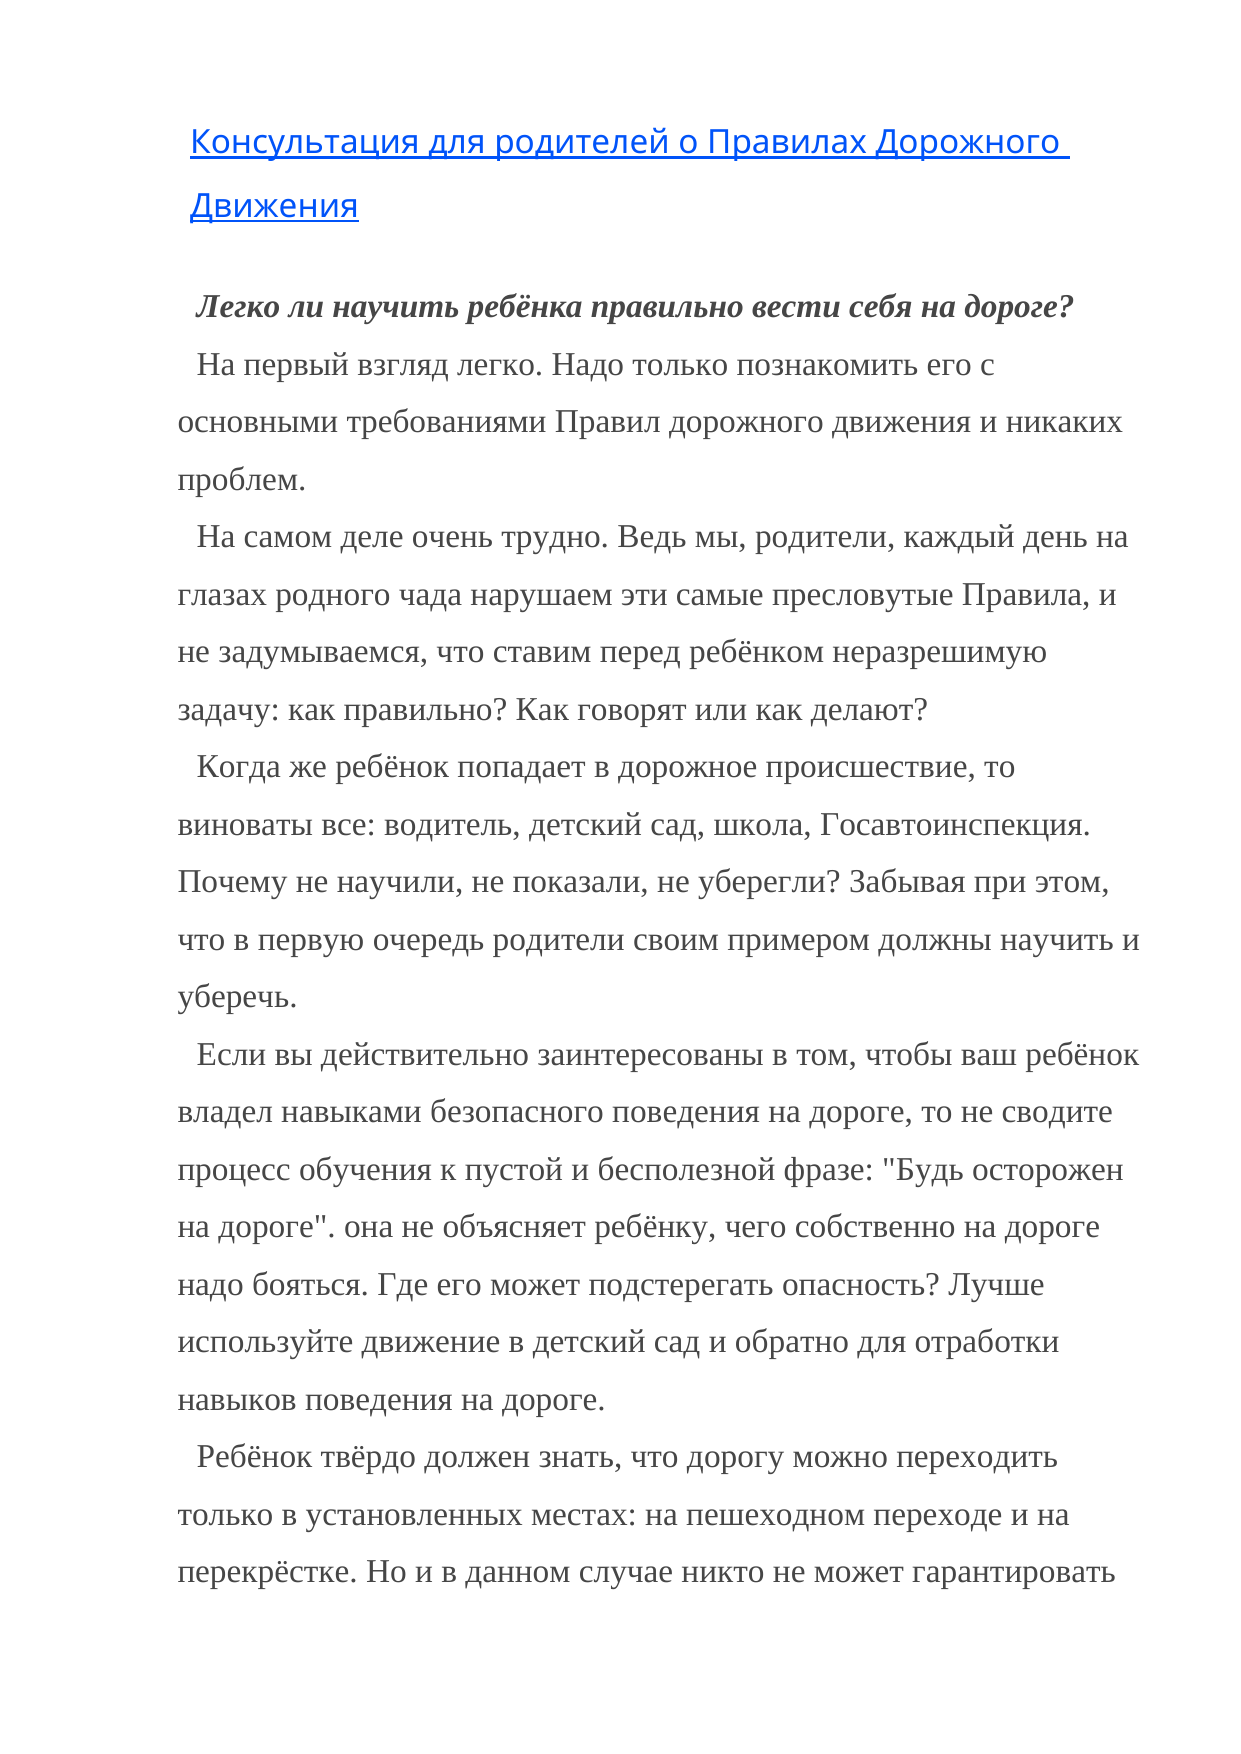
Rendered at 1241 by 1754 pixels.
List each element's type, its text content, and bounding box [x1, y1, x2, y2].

text Когда же ребёнок попадает в дорожное происшествие, то виноваты все: водитель, детский сад, школа, Госавтоинспекция. Почему не научили, не показали, не уберегли? Забывая при этом, что в первую очередь родители своим примером должны научить и уберечь. [177, 747, 1152, 1015]
text Легко ли научить ребёнка правильно вести себя на дороге? [177, 287, 1152, 325]
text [177, 1437, 1152, 1590]
text Если вы действительно заинтересованы в том, чтобы ваш ребёнок владел навыками безопасного поведения на дороге, то не сводите процесс обучения к пустой и бесполезной фразе: "Будь осторожен на дороге". она не объясняет ребёнку, чего собственно на дороге надо бояться. Где его может подстерегать опасность? Лучше используйте движение в детский сад и обратно для отработки навыков поведения на дороге. [177, 1034, 1152, 1417]
text На первый взгляд легко. Надо только познакомить его с основными требованиями Правил дорожного движения и никаких проблем. [177, 344, 1152, 497]
text Консультация для родителей о Правилах Дорожного Движения [190, 118, 1139, 227]
text На самом деле очень трудно. Ведь мы, родители, каждый день на глазах родного чада нарушаем эти самые пресловутые Правила, и не задумываемся, что ставим перед ребёнком неразрешимую задачу: как правильно? Как говорят или как делают? [177, 517, 1152, 727]
